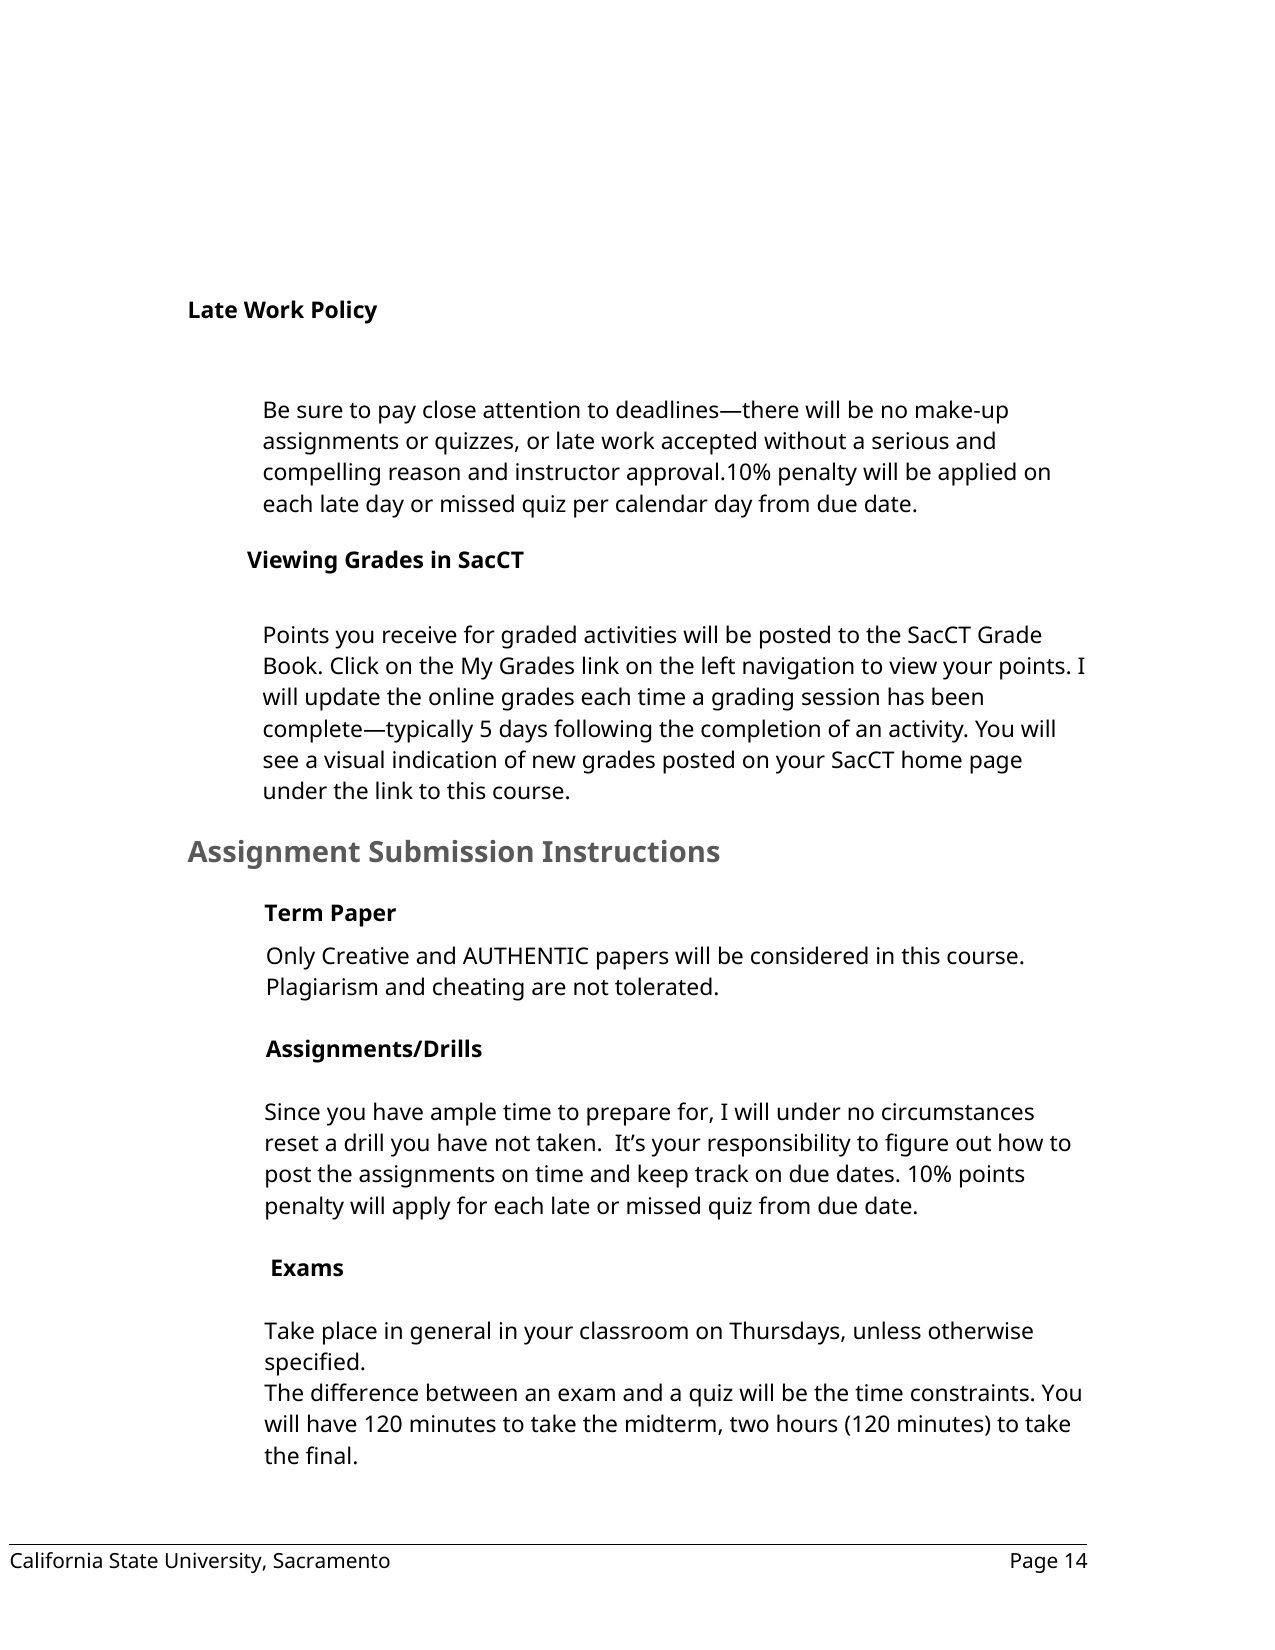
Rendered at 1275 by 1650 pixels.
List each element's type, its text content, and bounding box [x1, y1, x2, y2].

subtitle Viewing Grades in SacCT [187, 544, 1087, 575]
text Since you have ample time to prepare for, I will under no circumstances reset a drill you have not taken. It’s your responsibility to figure out how to post the assignments on time and keep track on due dates. 10% points penalty will apply for each late or missed quiz from due date. [264, 1096, 1087, 1221]
text Assignments/Drills [266, 1033, 1087, 1065]
subtitle Late Work Policy [187, 294, 1087, 325]
text Only Creative and AUTHENTIC papers will be considered in this course. Plagiarism and cheating are not tolerated. [266, 940, 1087, 1002]
text Be sure to pay close attention to deadlines—there will be no make-up assignments or quizzes, or late work accepted without a serious and compelling reason and instructor approval.10% penalty will be applied on each late day or missed quiz per calendar day from due date. [262, 394, 1087, 519]
text Term Paper [264, 896, 1120, 928]
text Points you receive for graded activities will be posted to the SacCT Grade Book. Click on the My Grades link on the left navigation to view your points. I will update the online grades each time a grading session has been complete—typically 5 days following the completion of an activity. You will see a visual indication of new grades posted on your SacCT home page under the link to this course. [262, 619, 1087, 806]
subtitle Assignment Submission Instructions [187, 831, 1087, 871]
text Exams [264, 1252, 1087, 1283]
text Take place in general in your classroom on Thursdays, unless otherwise specified. The difference between an exam and a quiz will be the time constraints. You will have 120 minutes to take the midterm, two hours (120 minutes) to take the final. [264, 1315, 1087, 1471]
